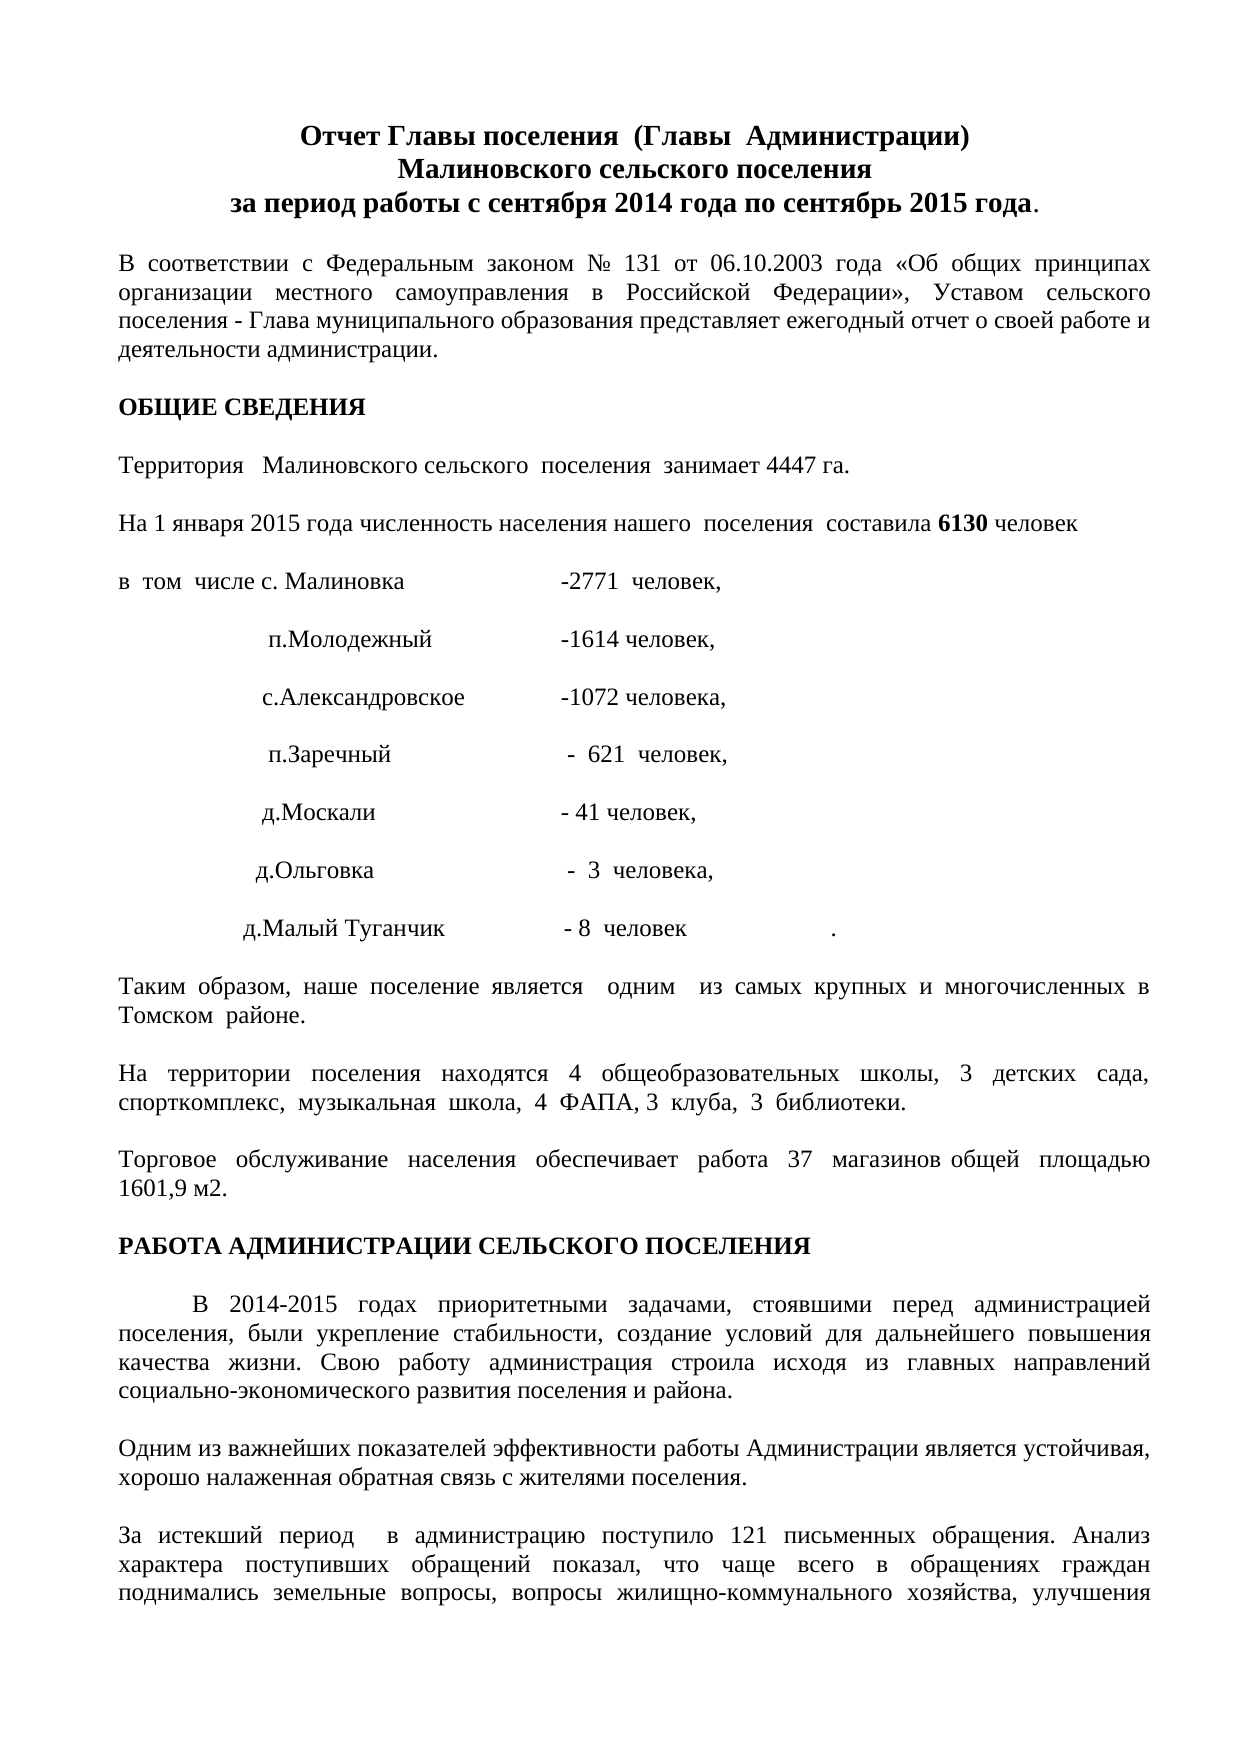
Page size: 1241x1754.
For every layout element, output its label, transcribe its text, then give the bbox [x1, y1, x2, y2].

text д.Малый Туганчик - 8 человек . [118, 913, 1152, 942]
text Таким образом, наше поселение является одним из самых крупных и многочисленных в Томском районе. [118, 971, 1152, 1029]
text ОБЩИЕ СВЕДЕНИЯ [118, 392, 1152, 421]
text п.Заречный - 621 человек, [118, 739, 1152, 768]
text На 1 января 2015 года численность населения нашего поселения составила 6130 человек [118, 508, 1152, 537]
text в том числе с. Малиновка -2771 человек, [118, 566, 1152, 594]
text В соответствии с Федеральным законом № 131 от 06.10.2003 года «Об общих принципах организации местного самоуправления в Российской Федерации», Уставом сельского поселения - Глава муниципального образования представляет ежегодный отчет о своей работе и деятельности администрации. [118, 248, 1152, 363]
text Отчет Главы поселения (Главы Администрации) [118, 118, 1152, 152]
text Территория Малиновского сельского поселения занимает 4447 га. [118, 450, 1152, 479]
text РАБОТА АДМИНИСТРАЦИИ СЕЛЬСКОГО ПОСЕЛЕНИЯ [118, 1231, 1152, 1260]
text с.Александровское -1072 человека, [118, 682, 1152, 710]
text В 2014-2015 годах приоритетными задачами, стоявшими перед администрацией поселения, были укрепление стабильности, создание условий для дальнейшего повышения качества жизни. Свою работу администрация строила исходя из главных направлений социально-экономического развития поселения и района. [118, 1289, 1152, 1404]
text На территории поселения находятся 4 общеобразовательных школы, 3 детских сада, спорткомплекс, музыкальная школа, 4 ФАПА, 3 клуба, 3 библиотеки. [118, 1058, 1152, 1115]
text д.Москали - 41 человек, [118, 797, 1152, 826]
text Торговое обслуживание населения обеспечивает работа 37 магазинов общей площадью 1601,9 м2. [118, 1144, 1152, 1202]
text Малиновского сельского поселения [118, 152, 1152, 185]
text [118, 1520, 1152, 1606]
text д.Ольговка - 3 человека, [118, 855, 1152, 884]
text п.Молодежный -1614 человек, [118, 624, 1152, 652]
text Одним из важнейших показателей эффективности работы Администрации является устойчивая, хорошо налаженная обратная связь с жителями поселения. [118, 1433, 1152, 1491]
text за период работы с сентября 2014 года по сентябрь 2015 года. [118, 185, 1152, 219]
